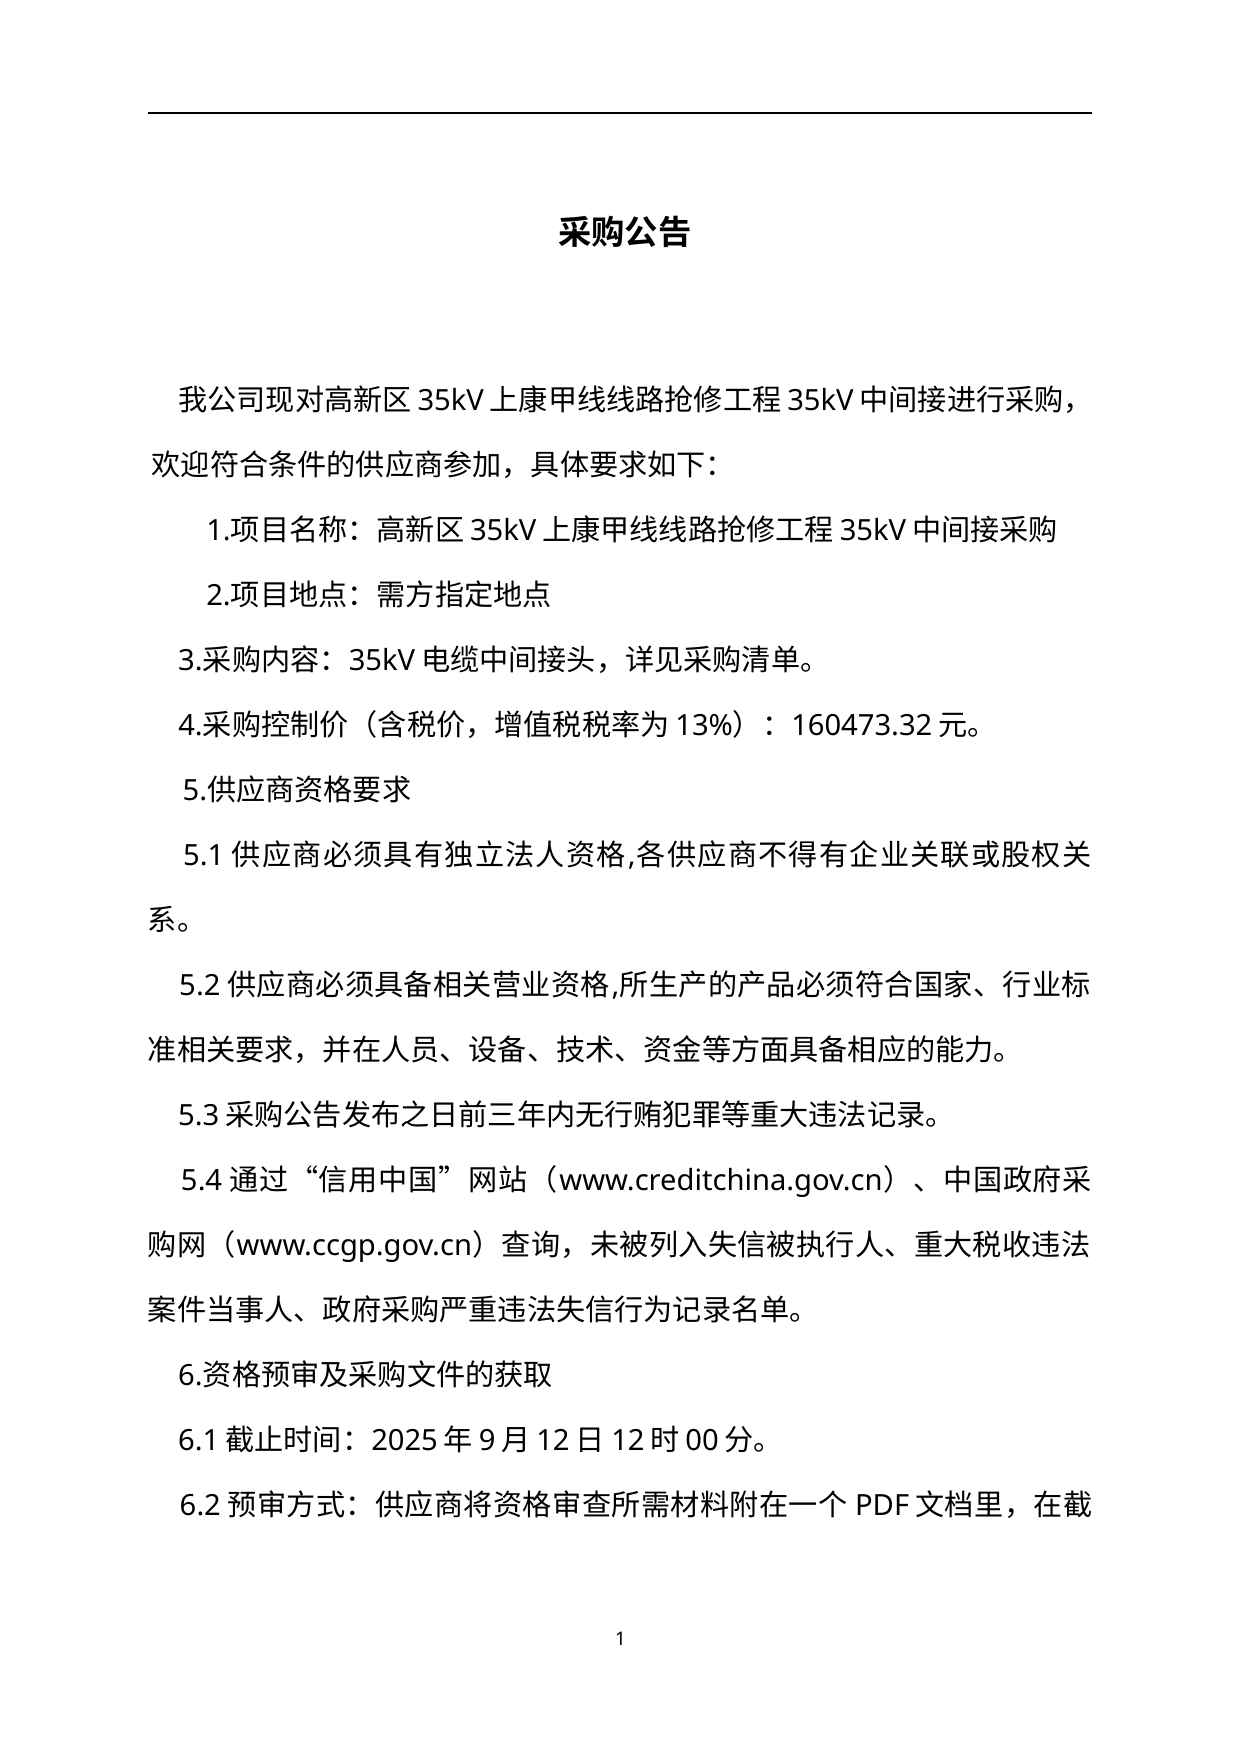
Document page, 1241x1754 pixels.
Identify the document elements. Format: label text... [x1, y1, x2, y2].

text 我公司现对高新区35kV上康甲线线路抢修工程35kV中间接进行采购，欢迎符合条件的供应商参加，具体要求如下： [148, 365, 1092, 495]
text 5.1供应商必须具有独立法人资格,各供应商不得有企业关联或股权关系。 [148, 820, 1092, 950]
list 2.项目地点：需方指定地点 [148, 560, 1092, 625]
text 5.3采购公告发布之日前三年内无行贿犯罪等重大违法记录。 [148, 1080, 1092, 1145]
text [148, 1470, 1092, 1535]
text 5.2供应商必须具备相关营业资格,所生产的产品必须符合国家、行业标准相关要求，并在人员、设备、技术、资金等方面具备相应的能力。 [148, 950, 1092, 1080]
text 6.资格预审及采购文件的获取 [148, 1340, 1092, 1405]
text 5.4通过“信用中国”网站（www.creditchina.gov.cn）、中国政府采购网（www.ccgp.gov.cn）查询，未被列入失信被执行人、重大税收违法案件当事人、政府采购严重违法失信行为记录名单。 [148, 1145, 1092, 1340]
text 5.供应商资格要求 [148, 755, 1092, 820]
text 4.采购控制价（含税价，增值税税率为13%）：160473.32元。 [148, 690, 1092, 755]
subtitle 采购公告 [148, 197, 1092, 262]
text 6.1截止时间：2025年9月12日 12时00分。 [148, 1405, 1092, 1470]
list 1.项目名称：高新区35kV上康甲线线路抢修工程35kV中间接采购 [148, 495, 1092, 560]
text 3.采购内容：35kV电缆中间接头，详见采购清单。 [148, 625, 1092, 690]
